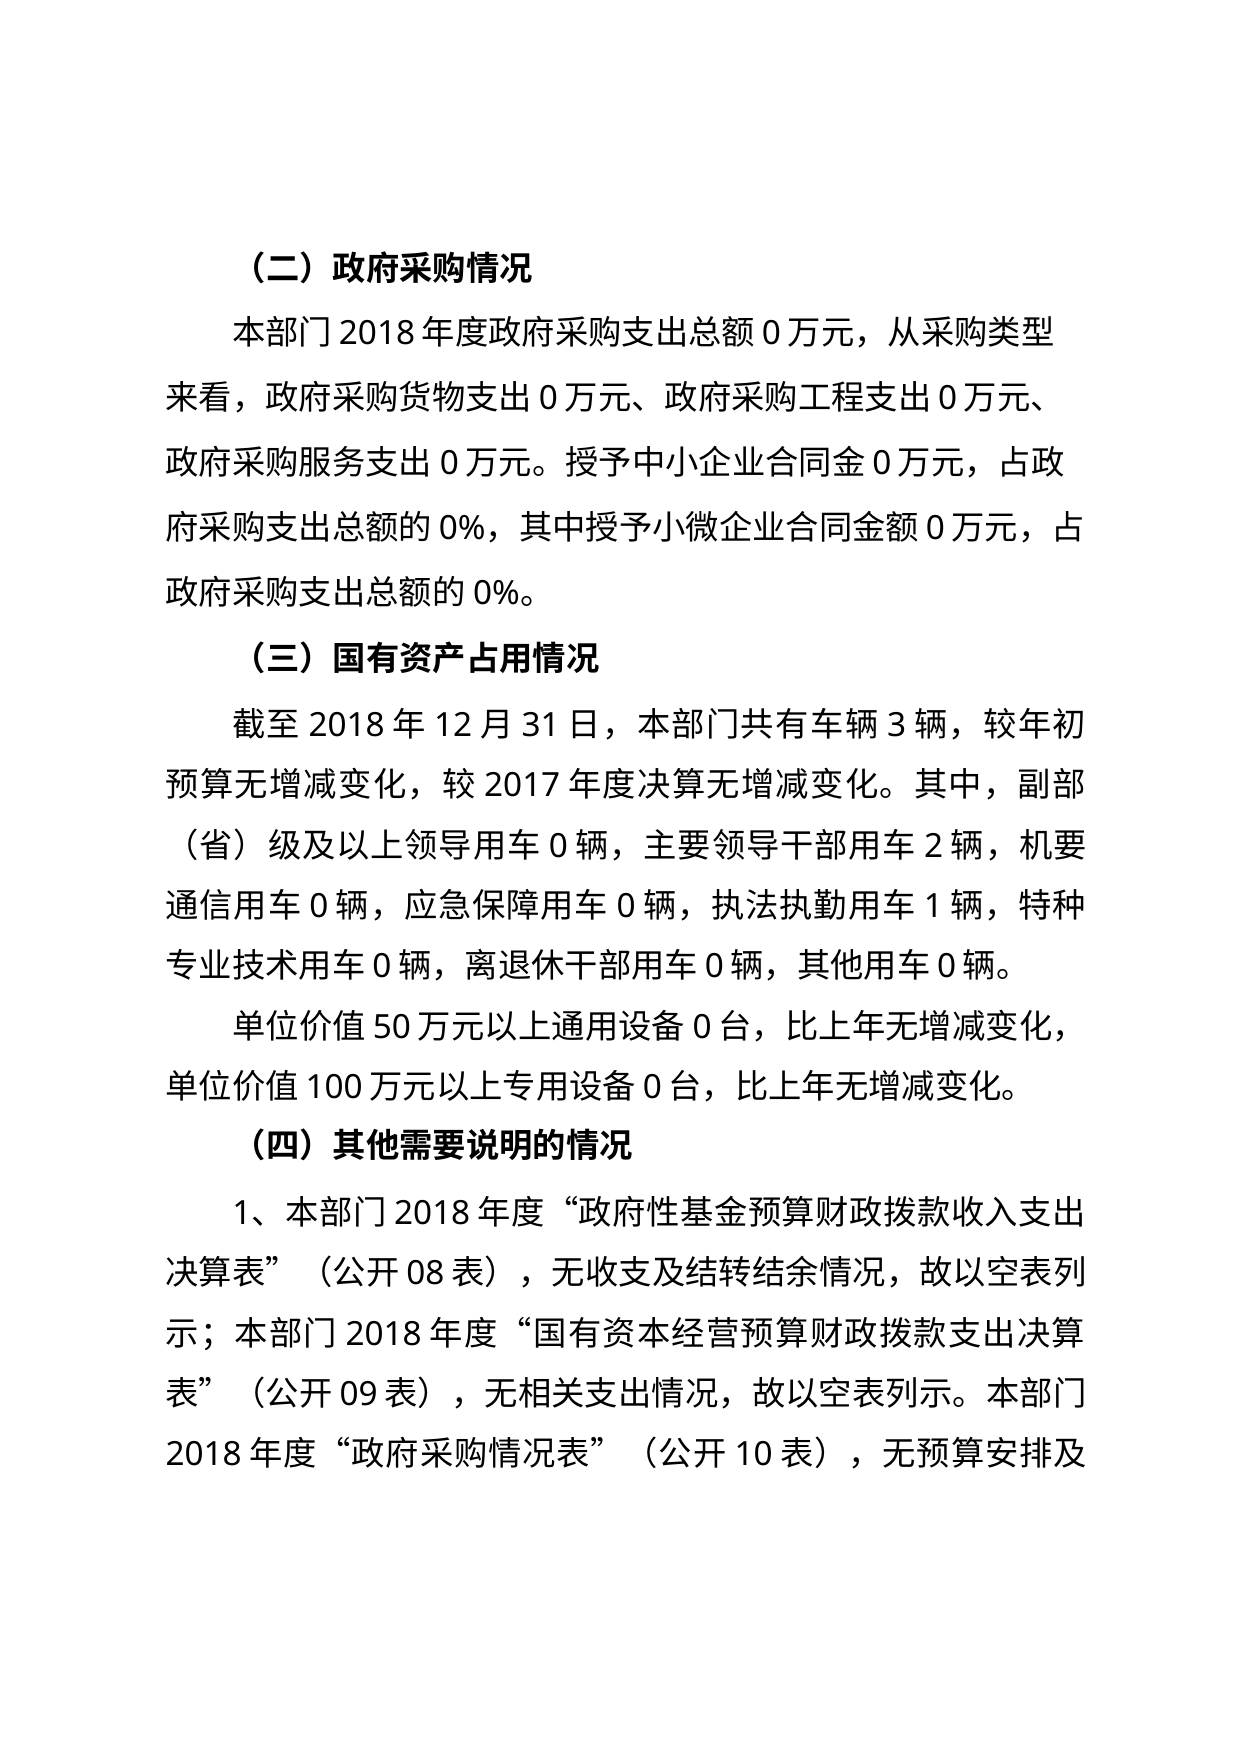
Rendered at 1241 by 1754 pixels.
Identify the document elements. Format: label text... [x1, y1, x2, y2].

subtitle （二）政府采购情况 [165, 233, 1087, 298]
text 本部门2018年度政府采购支出总额0万元，从采购类型来看，政府采购货物支出0万元、政府采购工程支出0万元、政府采购服务支出 0万元。授予中小企业合同金0万元，占政府采购支出总额的0%，其中授予小微企业合同金额0万元，占政府采购支出总额的 0%。 [165, 298, 1087, 623]
subtitle （三）国有资产占用情况 [165, 623, 1087, 688]
subtitle （四）其他需要说明的情况 [165, 1111, 1087, 1176]
text 截至2018年12月31日，本部门共有车辆3辆，较年初预算无增减变化，较2017年度决算无增减变化。其中，副部（省）级及以上领导用车0辆，主要领导干部用车2辆，机要通信用车0辆，应急保障用车0辆，执法执勤用车1辆，特种专业技术用车0辆，离退休干部用车0辆，其他用车0辆。 [165, 688, 1087, 990]
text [165, 1176, 1087, 1478]
text 单位价值50万元以上通用设备0台，比上年无增减变化，单位价值100万元以上专用设备0台，比上年无增减变化。 [165, 990, 1087, 1111]
